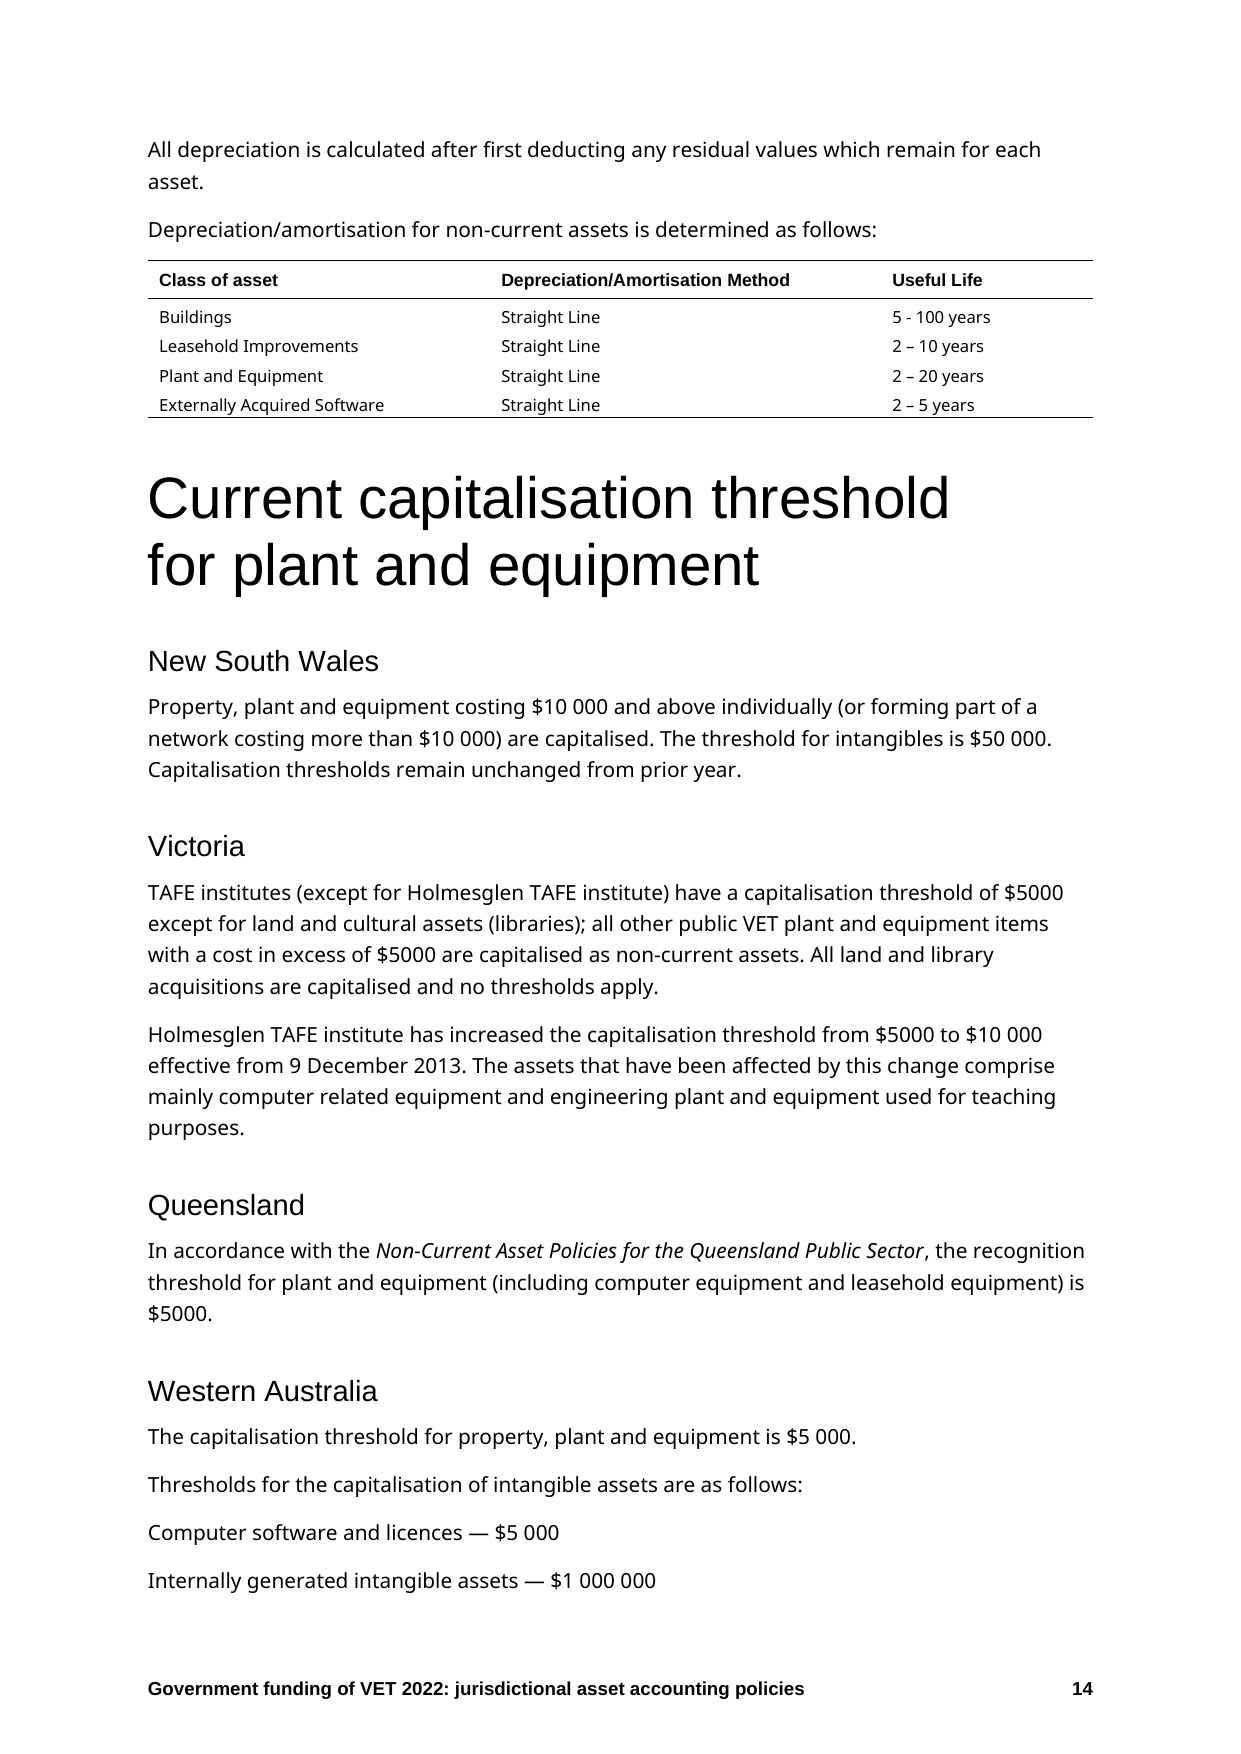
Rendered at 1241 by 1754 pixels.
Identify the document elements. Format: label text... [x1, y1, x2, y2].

subtitle Queensland [148, 1188, 1092, 1221]
table_cell Plant and Equipment [148, 358, 490, 387]
text Holmesglen TAFE institute has increased the capitalisation threshold from $5000 to $10 000 effective from 9 December 2013. The assets that have been affected by this change comprise mainly computer related equipment and engineering plant and equipment used for teaching purposes. [148, 1017, 1092, 1142]
text Internally generated intangible assets — $1 000 000 [148, 1563, 1092, 1594]
table_cell Leasehold Improvements [148, 328, 490, 358]
table_cell Straight Line [490, 328, 881, 358]
subtitle Western Australia [148, 1373, 1092, 1407]
table_cell Externally Acquired Software [148, 387, 490, 417]
text Property, plant and equipment costing $10 000 and above individually (or forming part of a network costing more than $10 000) are capitalised. The threshold for intangibles is $50 000. Capitalisation thresholds remain unchanged from prior year. [148, 690, 1092, 783]
text All depreciation is calculated after first deducting any residual values which remain for each asset. [148, 133, 1092, 195]
text The capitalisation threshold for property, plant and equipment is $5 000. [148, 1419, 1092, 1451]
table_cell 5 - 100 years [881, 299, 1092, 328]
text TAFE institutes (except for Holmesglen TAFE institute) have a capitalisation threshold of $5000 except for land and cultural assets (libraries); all other public VET plant and equipment items with a cost in excess of $5000 are capitalised as non-current assets. All land and library acquisitions are capitalised and no thresholds apply. [148, 875, 1092, 1000]
text Depreciation/amortisation for non-current assets is determined as follows: [148, 212, 1092, 243]
table_header Depreciation/Amortisation Method [490, 261, 881, 298]
table_cell 2 – 5 years [881, 387, 1092, 417]
subtitle New South Wales [148, 644, 1092, 677]
subtitle Current capitalisation threshold for plant and equipment [148, 464, 1092, 598]
text Thresholds for the capitalisation of intangible assets are as follows: [148, 1467, 1092, 1499]
text In accordance with the Non-Current Asset Policies for the Queensland Public Sector, the recognition threshold for plant and equipment (including computer equipment and leasehold equipment) is $5000. [148, 1234, 1092, 1328]
table_cell 2 – 10 years [881, 328, 1092, 358]
table_header Class of asset [148, 261, 490, 298]
table_header Useful Life [881, 261, 1092, 298]
table_cell Straight Line [490, 387, 881, 417]
text Computer software and licences — $5 000 [148, 1515, 1092, 1547]
table_cell Straight Line [490, 358, 881, 387]
table_cell Straight Line [490, 299, 881, 328]
table_cell 2 – 20 years [881, 358, 1092, 387]
subtitle Victoria [148, 829, 1092, 863]
table_cell Buildings [148, 299, 490, 328]
